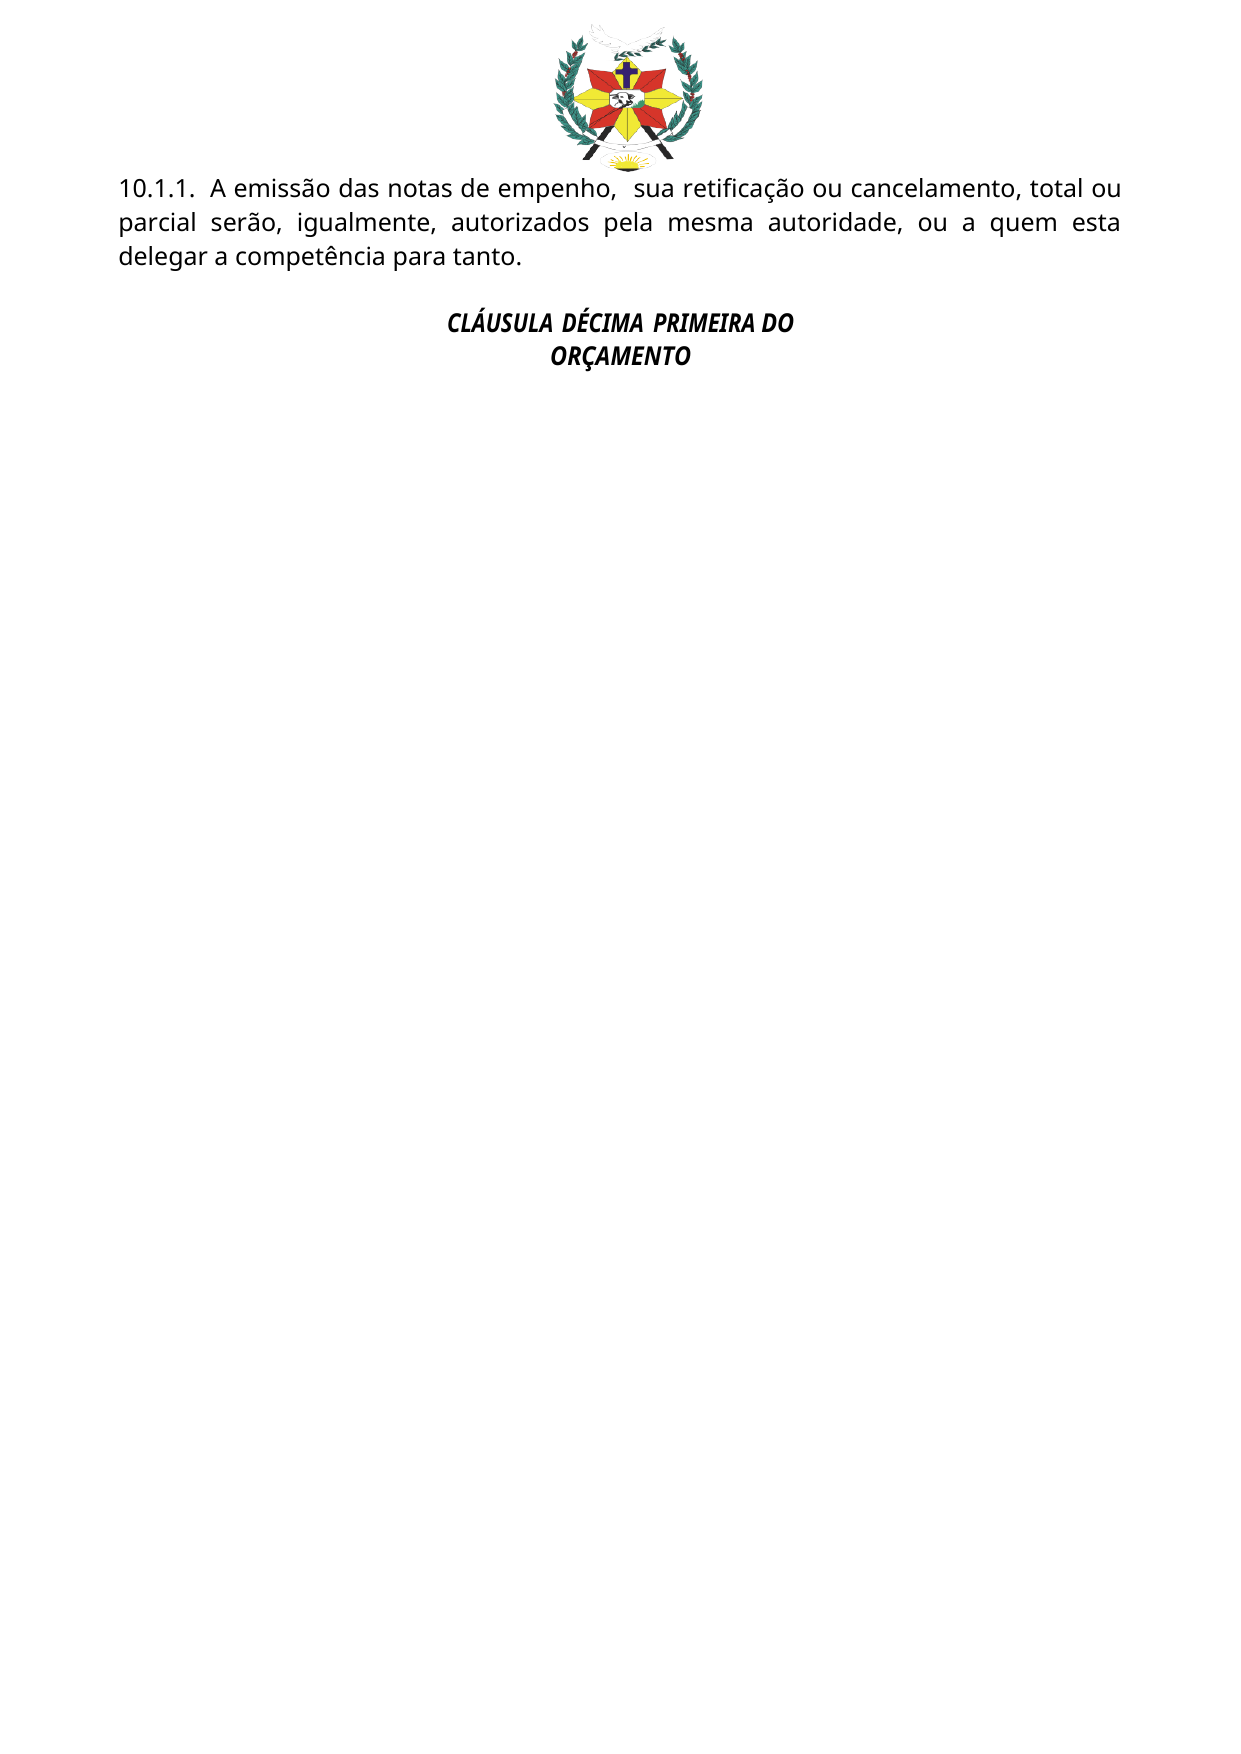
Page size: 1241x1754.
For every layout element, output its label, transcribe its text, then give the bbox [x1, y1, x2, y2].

list A emissão das notas de empenho, sua retificação ou cancelamento, total ou parcial serão, igualmente, autorizados pela mesma autoridade, ou a quem esta delegar a competência para tanto. [118, 171, 1122, 273]
picture [553, 24, 703, 171]
subtitle CLÁUSULA DÉCIMA PRIMEIRA DO ORÇAMENTO [430, 305, 811, 373]
